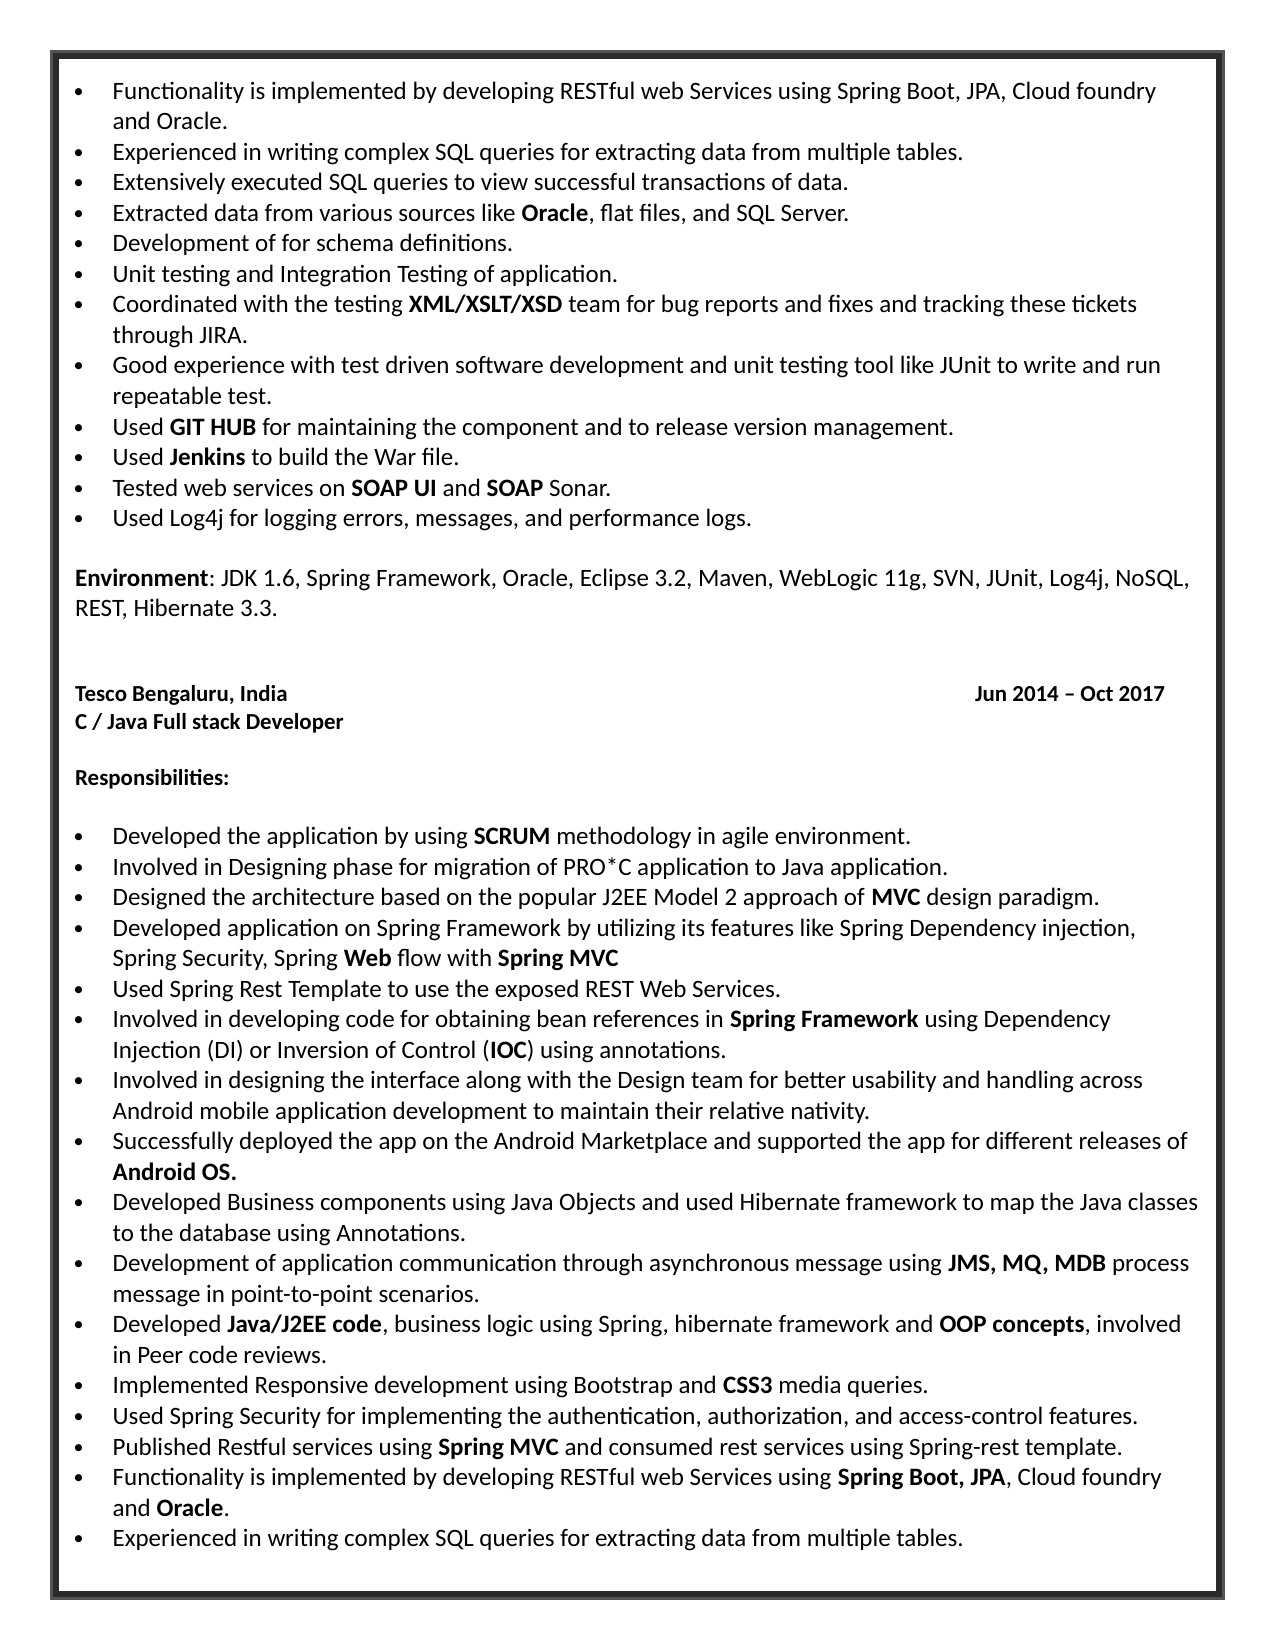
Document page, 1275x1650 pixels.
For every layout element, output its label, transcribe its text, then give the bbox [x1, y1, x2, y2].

list Used Jenkins to build the War file. [75, 441, 1200, 472]
list Unit testing and Integration Testing of application. [75, 258, 1200, 289]
list Developed Java/J2EE code, business logic using Spring, hibernate framework and OOP concepts, involved in Peer code reviews. [75, 1308, 1200, 1369]
list Developed the application by using SCRUM methodology in agile environment. [75, 820, 1200, 851]
list Extracted data from various sources like Oracle, flat files, and SQL Server. [75, 197, 1200, 228]
list Used Spring Security for implementing the authentication, authorization, and access-control features. [75, 1400, 1200, 1431]
list Tested web services on SOAP UI and SOAP Sonar. [75, 472, 1200, 502]
list Designed the architecture based on the popular J2EE Model 2 approach of MVC design paradigm. [75, 881, 1200, 912]
list Published Restful services using Spring MVC and consumed rest services using Spring-rest template. [75, 1431, 1200, 1461]
list Coordinated with the testing XML/XSLT/XSD team for bug reports and fixes and tracking these tickets through JIRA. [75, 289, 1200, 350]
text C / Java Full stack Developer [75, 707, 1200, 735]
text Environment: JDK 1.6, Spring Framework, Oracle, Eclipse 3.2, Maven, WebLogic 11g, SVN, JUnit, Log4j, NoSQL, REST, Hibernate 3.3. [75, 562, 1200, 623]
list Implemented Responsive development using Bootstrap and CSS3 media queries. [75, 1369, 1200, 1400]
list Used Spring Rest Template to use the exposed REST Web Services. [75, 973, 1200, 1003]
list Developed Business components using Java Objects and used Hibernate framework to map the Java classes to the database using Annotations. [75, 1186, 1200, 1247]
list Used GIT HUB for maintaining the component and to release version management. [75, 411, 1200, 441]
text Tesco Bengaluru, India Jun 2014 – Oct 2017 [75, 679, 1200, 707]
list Good experience with test driven software development and unit testing tool like JUnit to write and run repeatable test. [75, 350, 1200, 411]
text Responsibilities: [75, 763, 1200, 791]
list Extensively executed SQL queries to view successful transactions of data. [75, 167, 1200, 197]
list Used Log4j for logging errors, messages, and performance logs. [75, 502, 1200, 533]
list Successfully deployed the app on the Android Marketplace and supported the app for different releases of Android OS. [75, 1125, 1200, 1186]
list Development of for schema definitions. [75, 228, 1200, 258]
list Developed application on Spring Framework by utilizing its features like Spring Dependency injection, Spring Security, Spring Web flow with Spring MVC [75, 912, 1200, 973]
list Involved in developing code for obtaining bean references in Spring Framework using Dependency Injection (DI) or Inversion of Control (IOC) using annotations. [75, 1003, 1200, 1064]
list Functionality is implemented by developing RESTful web Services using Spring Boot, JPA, Cloud foundry and Oracle. [75, 1461, 1200, 1522]
list Involved in designing the interface along with the Design team for better usability and handling across Android mobile application development to maintain their relative nativity. [75, 1064, 1200, 1125]
list Experienced in writing complex SQL queries for extracting data from multiple tables. [75, 1522, 1200, 1553]
list Experienced in writing complex SQL queries for extracting data from multiple tables. [75, 136, 1200, 167]
list Involved in Designing phase for migration of PRO*C application to Java application. [75, 851, 1200, 881]
list Development of application communication through asynchronous message using JMS, MQ, MDB process message in point-to-point scenarios. [75, 1247, 1200, 1308]
list Functionality is implemented by developing RESTful web Services using Spring Boot, JPA, Cloud foundry and Oracle. [75, 75, 1200, 136]
